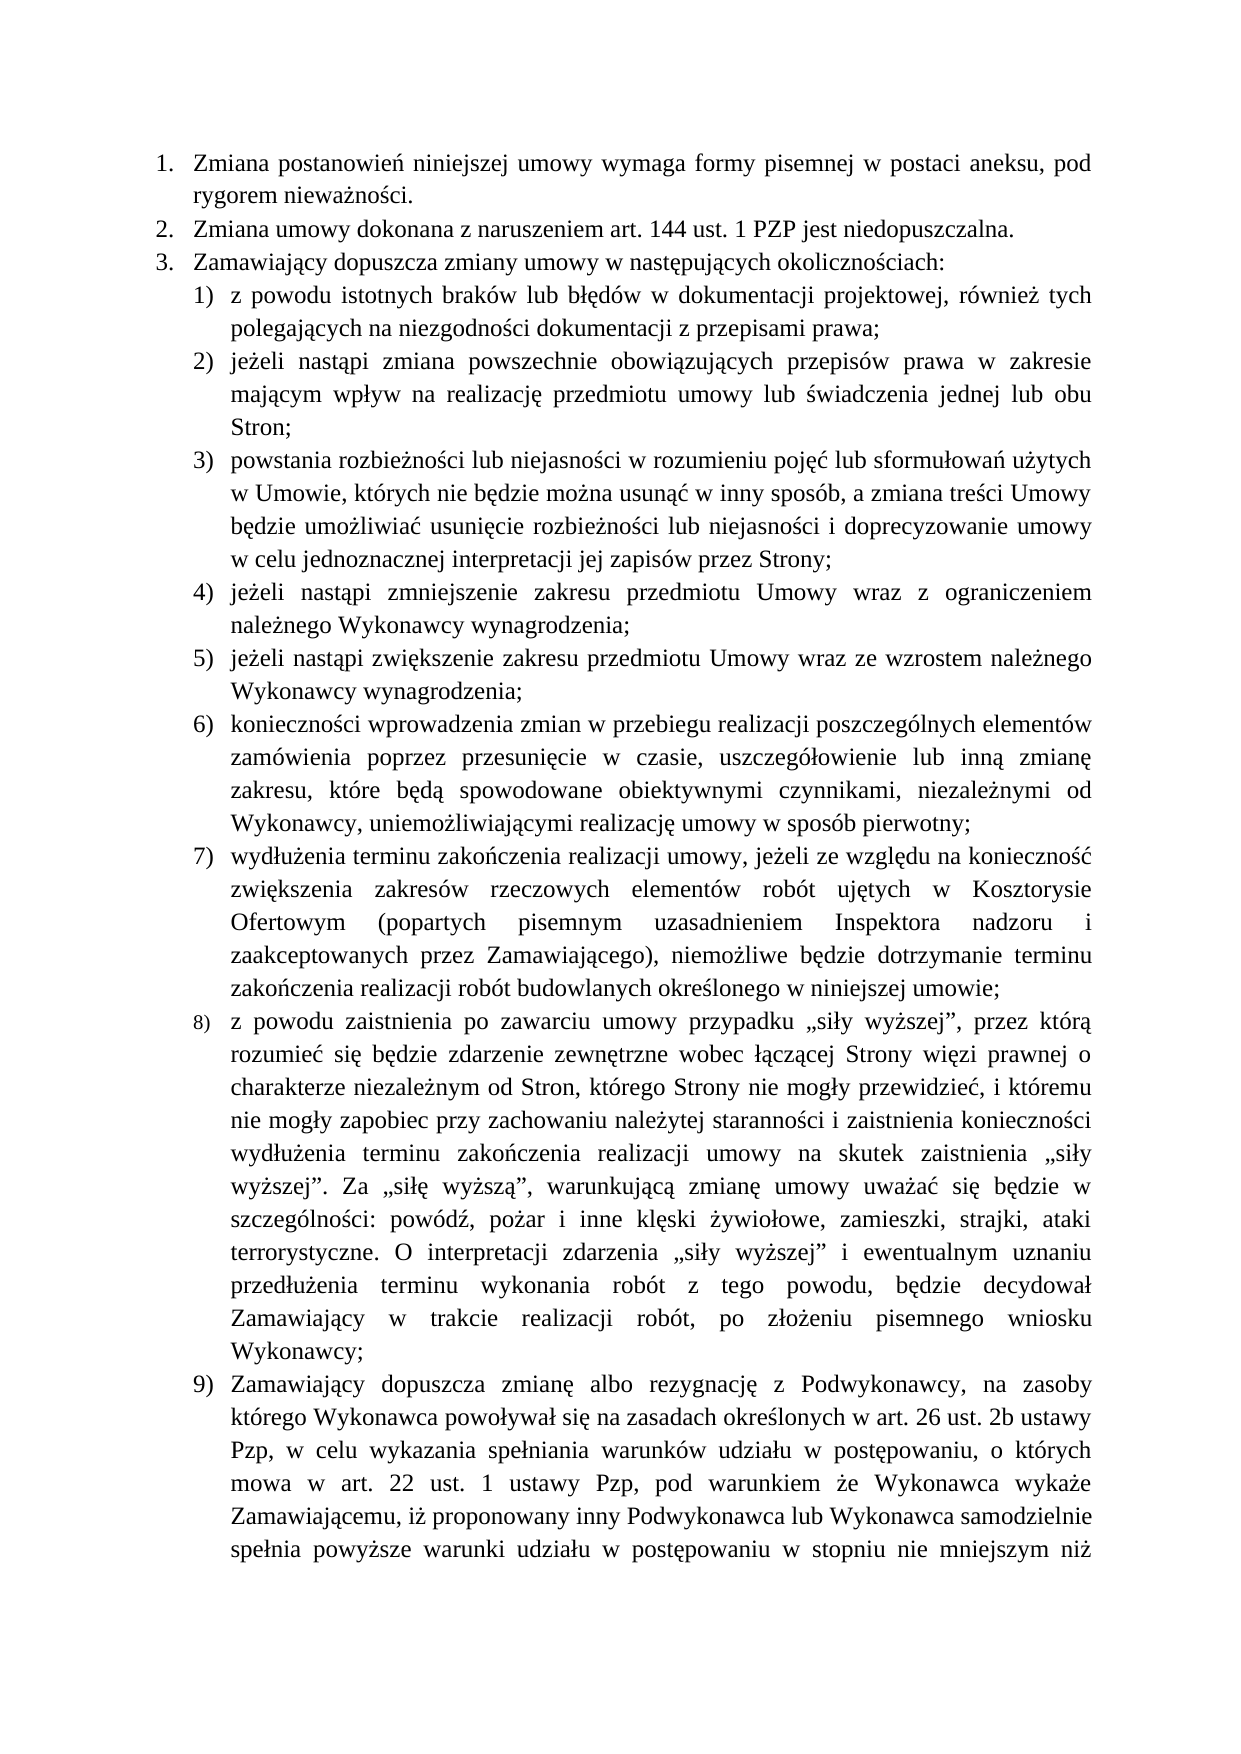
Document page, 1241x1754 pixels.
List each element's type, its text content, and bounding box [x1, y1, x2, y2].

list jeżeli nastąpi zmniejszenie zakresu przedmiotu Umowy wraz z ograniczeniem należnego Wykonawcy wynagrodzenia; [193, 577, 1093, 639]
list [193, 1369, 1093, 1563]
list wydłużenia terminu zakończenia realizacji umowy, jeżeli ze względu na konieczność zwiększenia zakresów rzeczowych elementów robót ujętych w Kosztorysie Ofertowym (popartych pisemnym uzasadnieniem Inspektora nadzoru i zaakceptowanych przez Zamawiającego), niemożliwe będzie dotrzymanie terminu zakończenia realizacji robót budowlanych określonego w niniejszej umowie; [193, 841, 1093, 1002]
list Zamawiający dopuszcza zmiany umowy w następujących okolicznościach: [155, 247, 1093, 275]
list z powodu istotnych braków lub błędów w dokumentacji projektowej, również tych polegających na niezgodności dokumentacji z przepisami prawa; [193, 280, 1093, 341]
list Zmiana postanowień niniejszej umowy wymaga formy pisemnej w postaci aneksu, pod rygorem nieważności. [155, 148, 1093, 209]
list powstania rozbieżności lub niejasności w rozumieniu pojęć lub sformułowań użytych w Umowie, których nie będzie można usunąć w inny sposób, a zmiana treści Umowy będzie umożliwiać usunięcie rozbieżności lub niejasności i doprecyzowanie umowy w celu jednoznacznej interpretacji jej zapisów przez Strony; [193, 445, 1093, 573]
list Zmiana umowy dokonana z naruszeniem art. 144 ust. 1 PZP jest niedopuszczalna. [155, 214, 1093, 242]
list z powodu zaistnienia po zawarciu umowy przypadku „siły wyższej”, przez którą rozumieć się będzie zdarzenie zewnętrzne wobec łączącej Strony więzi prawnej o charakterze niezależnym od Stron, którego Strony nie mogły przewidzieć, i któremu nie mogły zapobiec przy zachowaniu należytej staranności i zaistnienia konieczności wydłużenia terminu zakończenia realizacji umowy na skutek zaistnienia „siły wyższej”. Za „siłę wyższą”, warunkującą zmianę umowy uważać się będzie w szczególności: powódź, pożar i inne klęski żywiołowe, zamieszki, strajki, ataki terrorystyczne. O interpretacji zdarzenia „siły wyższej” i ewentualnym uznaniu przedłużenia terminu wykonania robót z tego powodu, będzie decydował Zamawiający w trakcie realizacji robót, po złożeniu pisemnego wniosku Wykonawcy; [193, 1006, 1093, 1365]
list konieczności wprowadzenia zmian w przebiegu realizacji poszczególnych elementów zamówienia poprzez przesunięcie w czasie, uszczegółowienie lub inną zmianę zakresu, które będą spowodowane obiektywnymi czynnikami, niezależnymi od Wykonawcy, uniemożliwiającymi realizację umowy w sposób pierwotny; [193, 709, 1093, 837]
list jeżeli nastąpi zmiana powszechnie obowiązujących przepisów prawa w zakresie mającym wpływ na realizację przedmiotu umowy lub świadczenia jednej lub obu Stron; [193, 346, 1093, 441]
list jeżeli nastąpi zwiększenie zakresu przedmiotu Umowy wraz ze wzrostem należnego Wykonawcy wynagrodzenia; [193, 643, 1093, 705]
